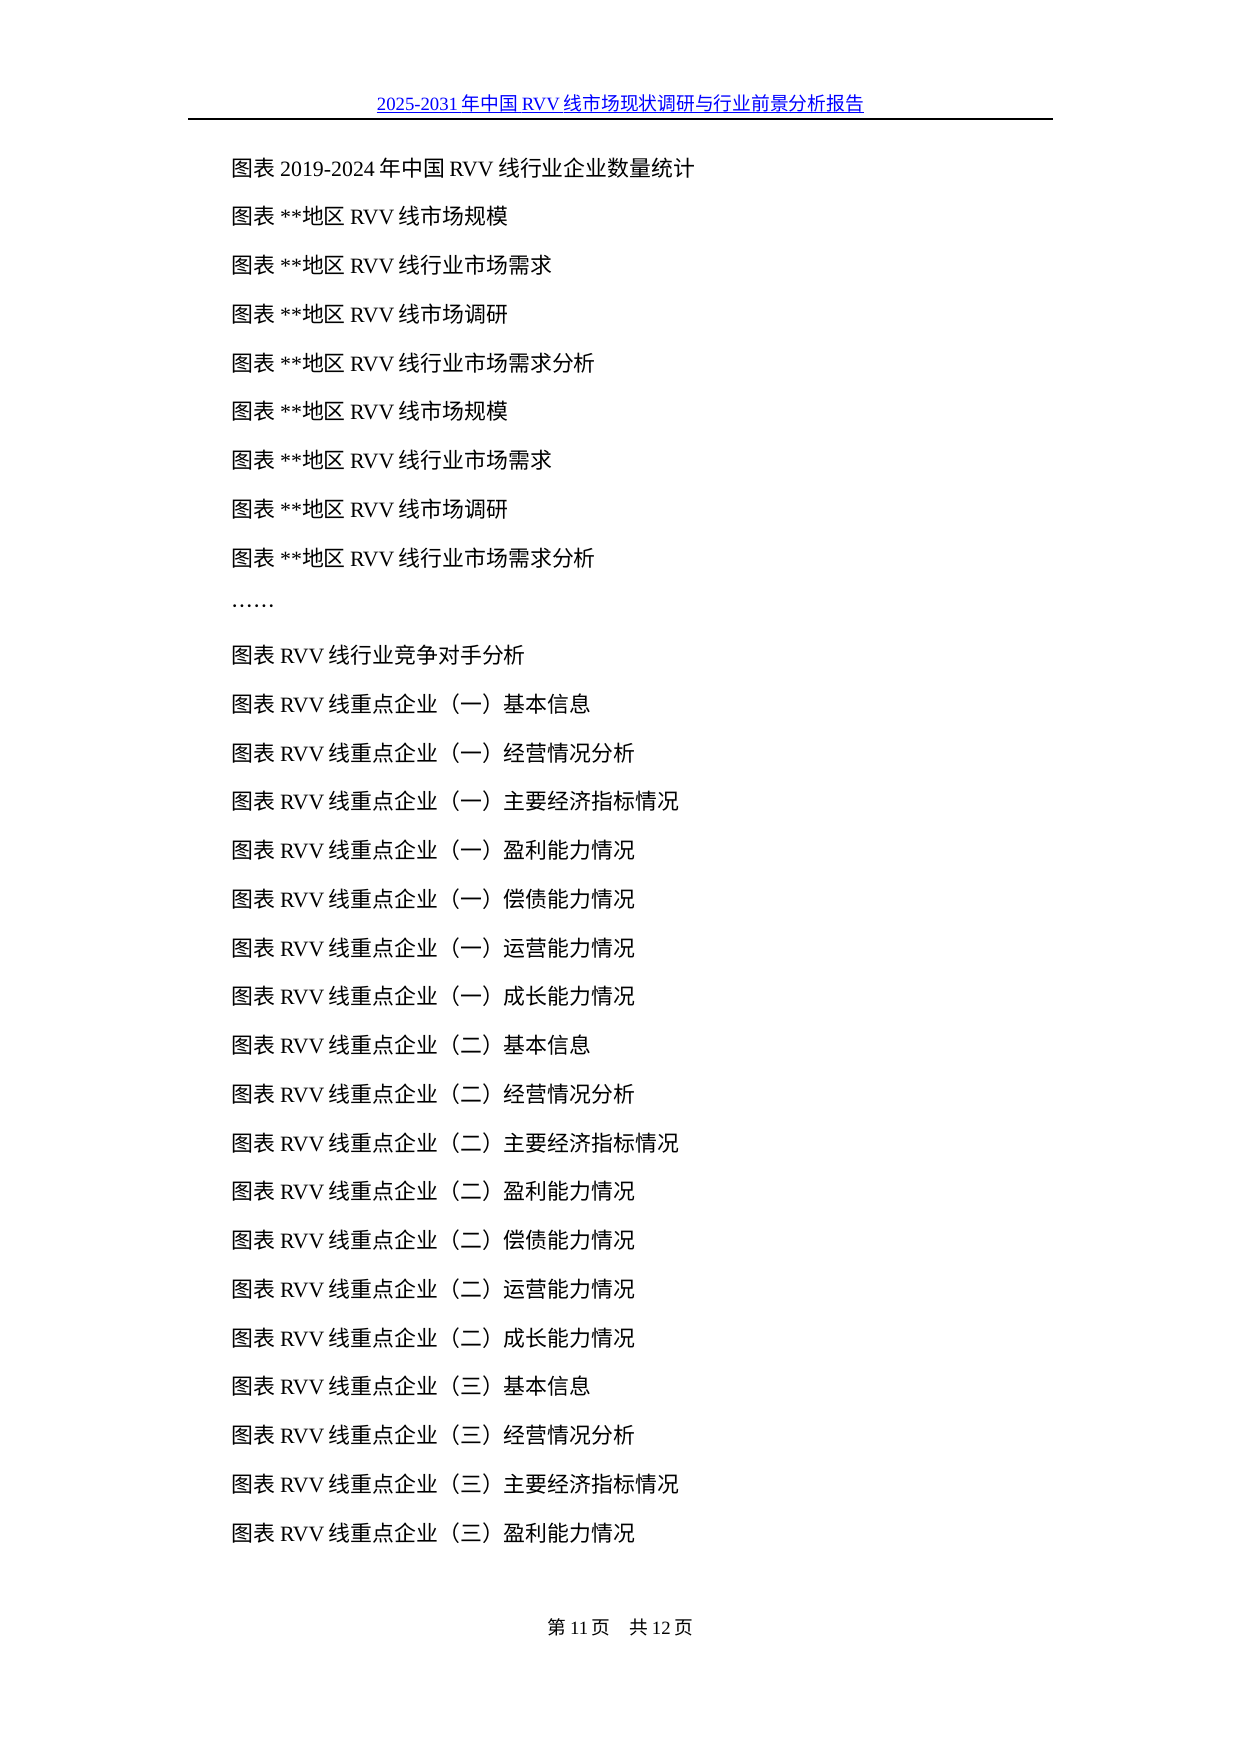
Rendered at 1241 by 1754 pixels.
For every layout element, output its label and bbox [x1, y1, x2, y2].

text [187, 150, 1053, 1548]
